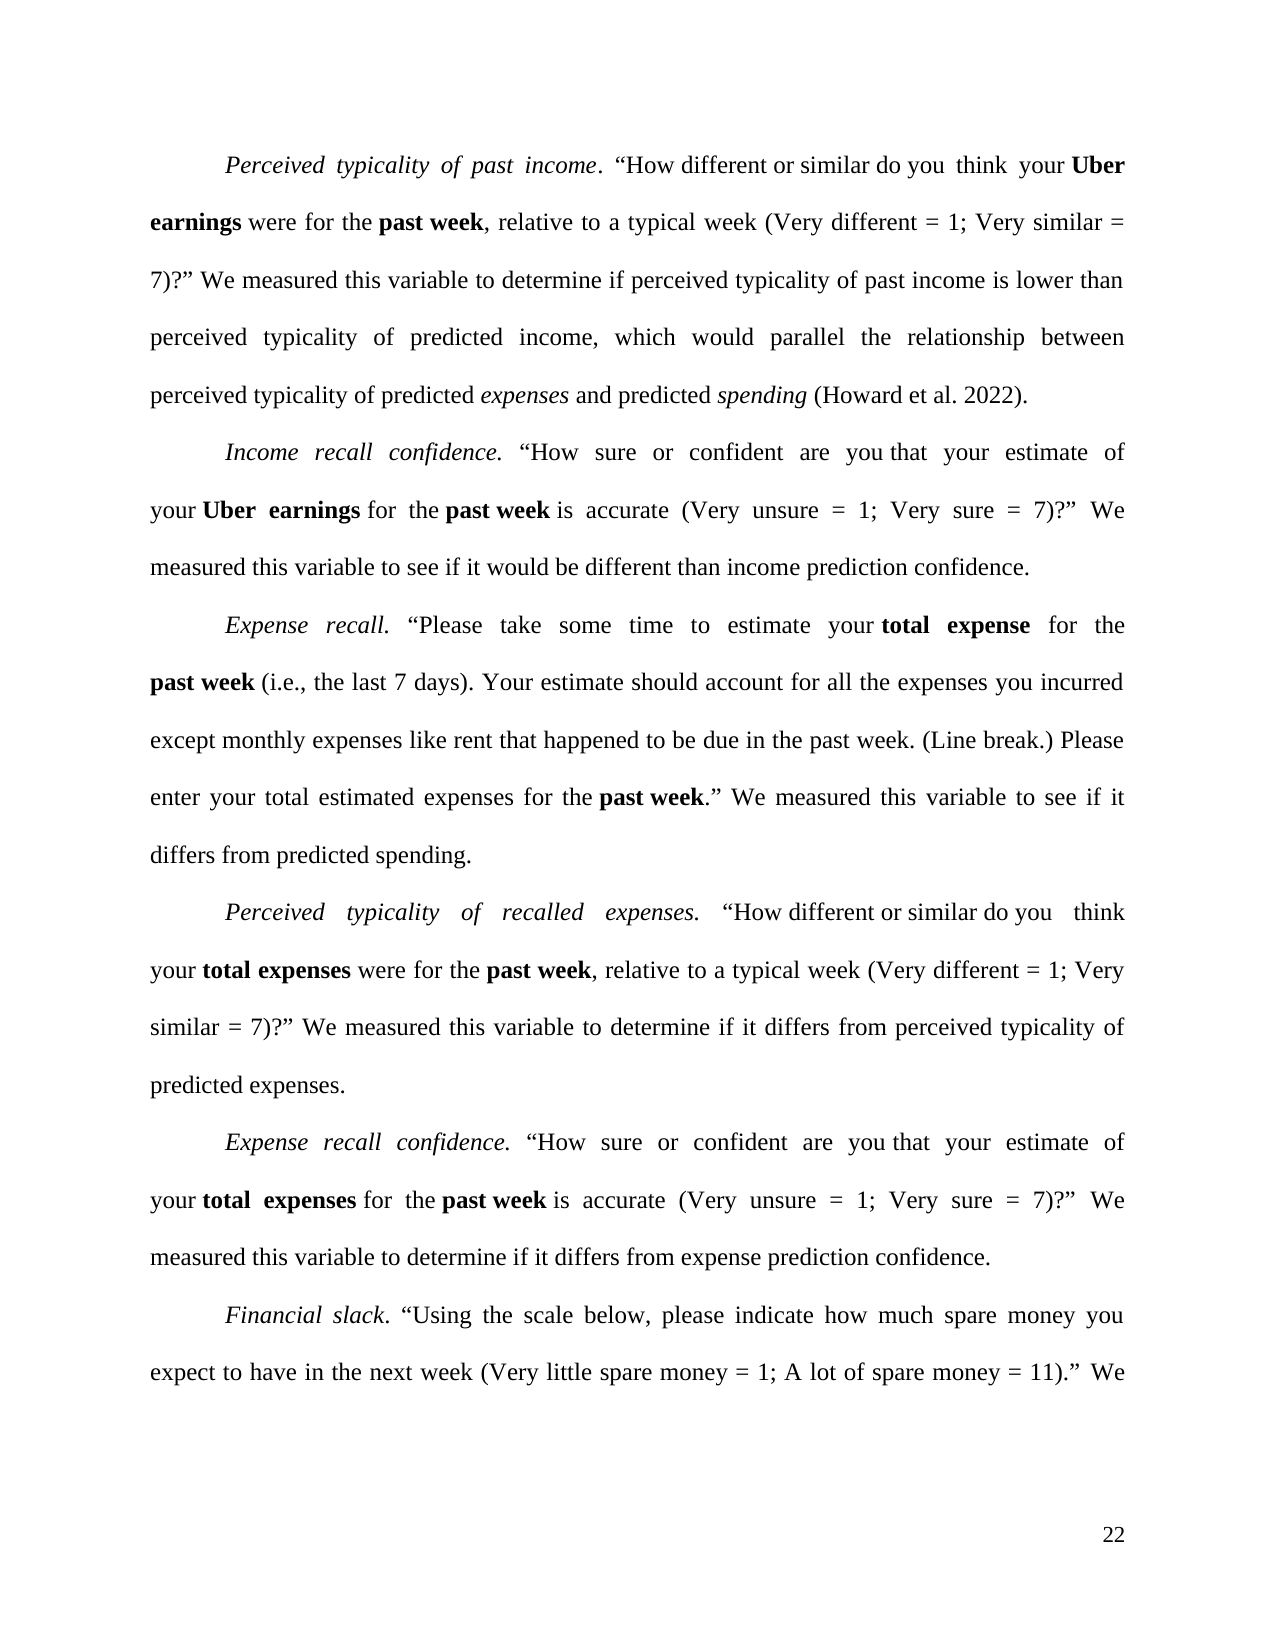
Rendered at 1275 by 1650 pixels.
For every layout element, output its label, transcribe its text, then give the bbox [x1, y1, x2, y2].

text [150, 1300, 1125, 1386]
text Income recall confidence. “How sure or confident are you that your estimate of your Uber earnings for the past week is accurate (Very unsure = 1; Very sure = 7)?” We measured this variable to see if it would be different than income prediction confidence. [150, 437, 1125, 581]
text Expense recall confidence. “How sure or confident are you that your estimate of your total expenses for the past week is accurate (Very unsure = 1; Very sure = 7)?” We measured this variable to determine if it differs from expense prediction confidence. [150, 1127, 1125, 1271]
text Perceived typicality of past income. “How different or similar do you think your Uber earnings were for the past week, relative to a typical week (Very different = 1; Very similar = 7)?” We measured this variable to determine if perceived typicality of past income is lower than perceived typicality of predicted income, which would parallel the relationship between perceived typicality of predicted expenses and predicted spending (Howard et al. 2022). [150, 150, 1125, 409]
text Expense recall. “Please take some time to estimate your total expense for the past week (i.e., the last 7 days). Your estimate should account for all the expenses you incurred except monthly expenses like rent that happened to be due in the past week. (Line break.) Please enter your total estimated expenses for the past week.” We measured this variable to see if it differs from predicted spending. [150, 610, 1125, 869]
text Perceived typicality of recalled expenses. “How different or similar do you think your total expenses were for the past week, relative to a typical week (Very different = 1; Very similar = 7)?” We measured this variable to determine if it differs from perceived typicality of predicted expenses. [150, 897, 1125, 1099]
